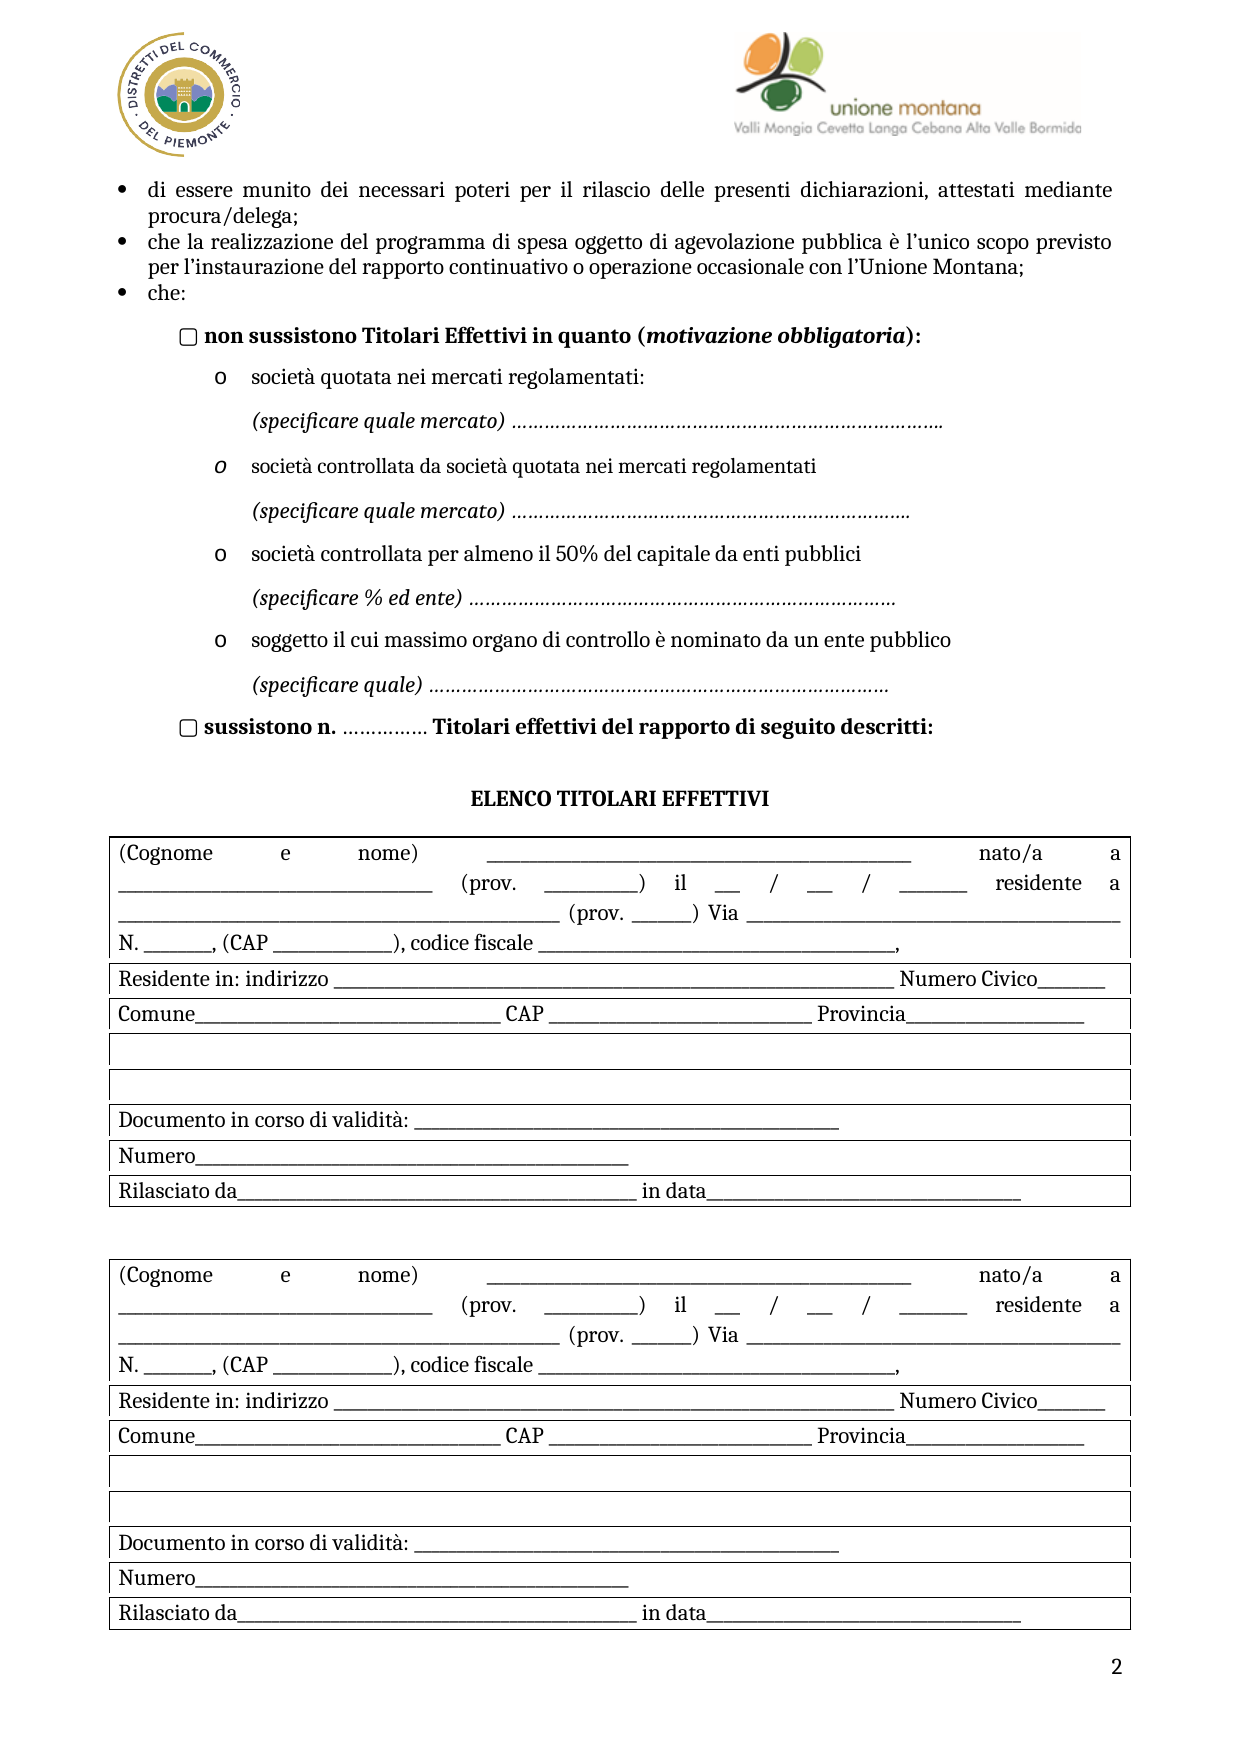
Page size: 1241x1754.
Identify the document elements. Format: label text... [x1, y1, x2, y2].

text Numero___________________________________________________ [110, 1141, 1130, 1171]
text Residente in: indirizzo __________________________________________________________________ Numero Civico________ [110, 1386, 1130, 1416]
text Numero___________________________________________________ [110, 1563, 1130, 1593]
list società controllata da società quotata nei mercati regolamentati [213, 454, 1122, 479]
list soggetto il cui massimo organo di controllo è nominato da un ente pubblico [213, 631, 1122, 652]
list che la realizzazione del programma di spesa oggetto di agevolazione pubblica è l’unico scopo previsto per l’instaurazione del rapporto continuativo o operazione occasionale con l’Unione Montana; [118, 229, 1114, 280]
list di essere munito dei necessari poteri per il rilascio delle presenti dichiarazioni, attestati mediante procura/delega; [118, 177, 1114, 229]
list società quotata nei mercati regolamentati: [213, 368, 1122, 389]
text (specificare quale mercato) ………………………………………………………………. [251, 500, 1122, 524]
picture [734, 32, 1082, 136]
list società controllata per almeno il 50% del capitale da enti pubblici [213, 545, 1122, 565]
text (specificare quale mercato) ……………………………………………………………………. [251, 409, 1122, 434]
text Residente in: indirizzo __________________________________________________________________ Numero Civico________ [110, 964, 1130, 994]
text (specificare % ed ente) …………………………………………………………………… [251, 586, 1122, 610]
text ▢ sussistono n. …………… Titolari effettivi del rapporto di seguito descritti: [177, 718, 1122, 738]
text ELENCO TITOLARI EFFETTIVI [118, 785, 1122, 812]
picture [117, 32, 240, 157]
text (specificare quale) ………………………………………………………………………… [251, 673, 1122, 697]
text ▢ non sussistono Titolari Effettivi in quanto (motivazione obbligatoria): [177, 327, 910, 347]
text Documento in corso di validità: __________________________________________________ [110, 1527, 1130, 1558]
text Comune____________________________________ CAP _______________________________ Provincia_____________________ [110, 999, 1130, 1029]
text Rilasciato da_______________________________________________ in data_____________________________________ [110, 1598, 1130, 1629]
text Documento in corso di validità: __________________________________________________ [110, 1105, 1130, 1136]
text Rilasciato da_______________________________________________ in data_____________________________________ [110, 1176, 1130, 1206]
text Comune____________________________________ CAP _______________________________ Provincia_____________________ [110, 1421, 1130, 1452]
list che: [118, 280, 1114, 306]
